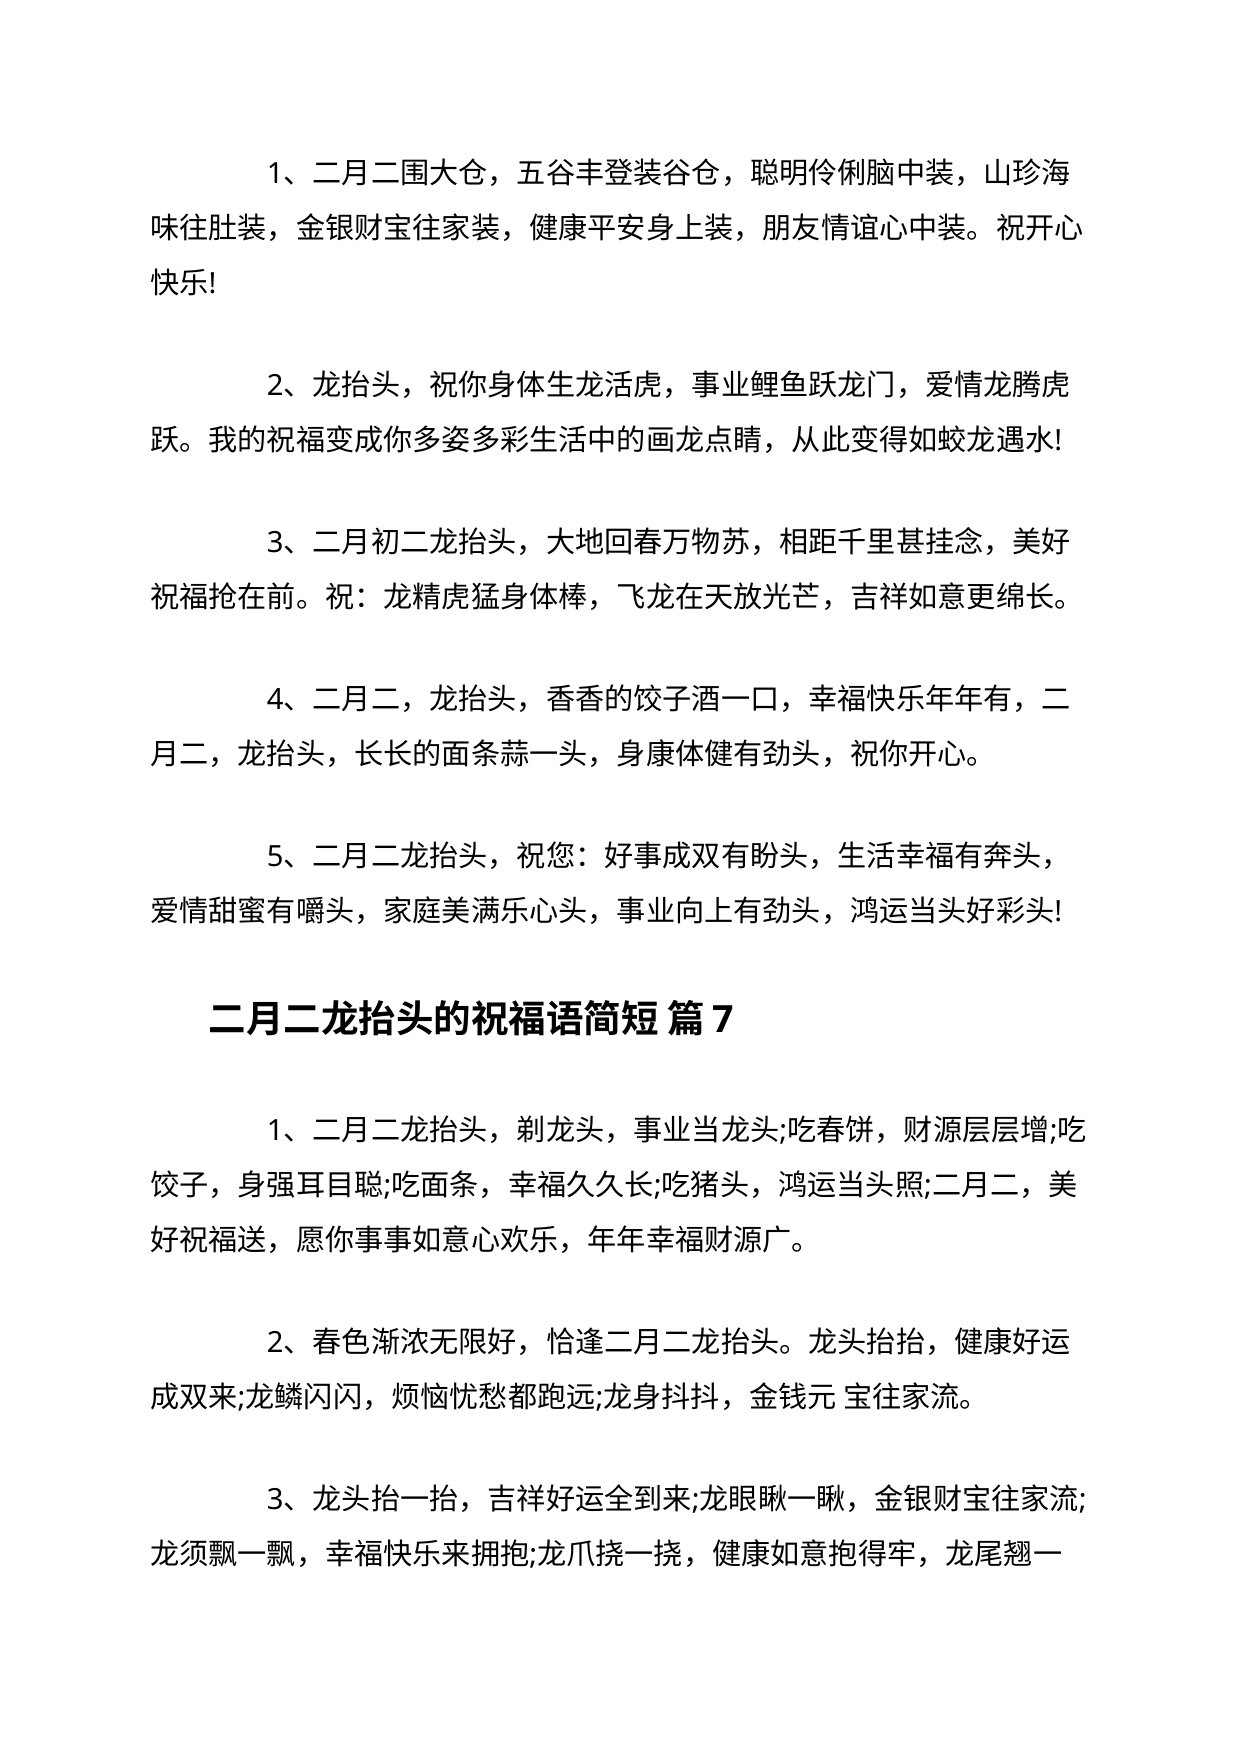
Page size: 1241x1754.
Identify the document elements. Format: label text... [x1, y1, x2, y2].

text 2、龙抬头，祝你身体生龙活虎，事业鲤鱼跃龙门，爱情龙腾虎跃。我的祝福变成你多姿多彩生活中的画龙点睛，从此变得如蛟龙遇水! [150, 362, 1090, 459]
text 二月二龙抬头的祝福语简短 篇7 [150, 989, 1090, 1044]
text 5、二月二龙抬头，祝您：好事成双有盼头，生活幸福有奔头，爱情甜蜜有嚼头，家庭美满乐心头，事业向上有劲头，鸿运当头好彩头! [150, 832, 1090, 930]
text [150, 1476, 1090, 1573]
text 4、二月二，龙抬头，香香的饺子酒一口，幸福快乐年年有，二月二，龙抬头，长长的面条蒜一头，身康体健有劲头，祝你开心。 [150, 676, 1090, 773]
text 3、二月初二龙抬头，大地回春万物苏，相距千里甚挂念，美好祝福抢在前。祝：龙精虎猛身体棒，飞龙在天放光芒，吉祥如意更绵长。 [150, 519, 1090, 616]
text 1、二月二龙抬头，剃龙头，事业当龙头;吃春饼，财源层层增;吃饺子，身强耳目聪;吃面条，幸福久久长;吃猪头，鸿运当头照;二月二，美好祝福送，愿你事事如意心欢乐，年年幸福财源广。 [150, 1107, 1090, 1259]
text 2、春色渐浓无限好，恰逢二月二龙抬头。龙头抬抬，健康好运成双来;龙鳞闪闪，烦恼忧愁都跑远;龙身抖抖，金钱元 宝往家流。 [150, 1319, 1090, 1416]
text 1、二月二围大仓，五谷丰登装谷仓，聪明伶俐脑中装，山珍海味往肚装，金银财宝往家装，健康平安身上装，朋友情谊心中装。祝开心快乐! [150, 150, 1090, 302]
